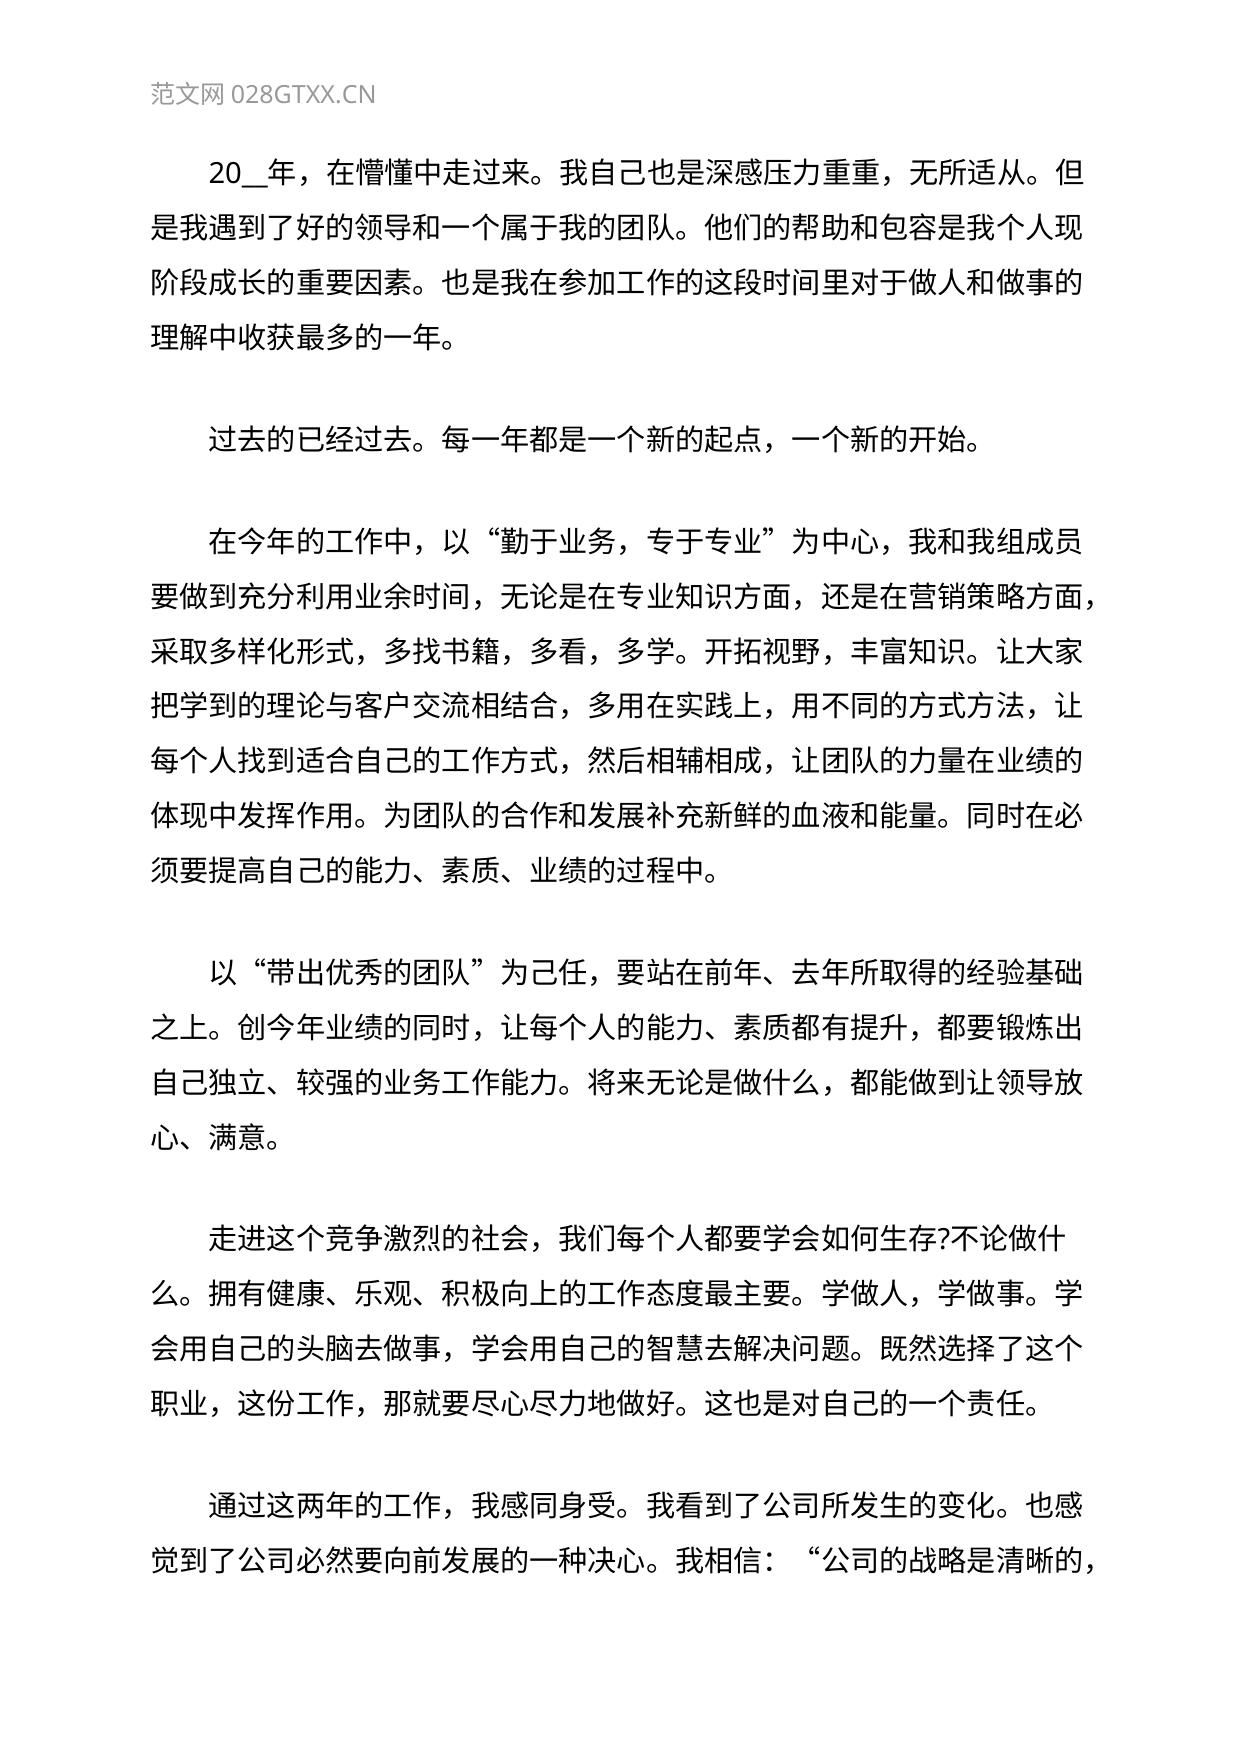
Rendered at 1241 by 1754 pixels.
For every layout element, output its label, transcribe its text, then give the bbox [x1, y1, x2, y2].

text 以“带出优秀的团队”为己任，要站在前年、去年所取得的经验基础之上。创今年业绩的同时，让每个人的能力、素质都有提升，都要锻炼出自己独立、较强的业务工作能力。将来无论是做什么，都能做到让领导放心、满意。 [150, 949, 1090, 1156]
text 20__年，在懵懂中走过来。我自己也是深感压力重重，无所适从。但是我遇到了好的领导和一个属于我的团队。他们的帮助和包容是我个人现阶段成长的重要因素。也是我在参加工作的这段时间里对于做人和做事的理解中收获最多的一年。 [150, 150, 1090, 357]
text 过去的已经过去。每一年都是一个新的起点，一个新的开始。 [150, 417, 1090, 459]
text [150, 1482, 1090, 1580]
text 走进这个竞争激烈的社会，我们每个人都要学会如何生存?不论做什么。拥有健康、乐观、积极向上的工作态度最主要。学做人，学做事。学会用自己的头脑去做事，学会用自己的智慧去解决问题。既然选择了这个职业，这份工作，那就要尽心尽力地做好。这也是对自己的一个责任。 [150, 1216, 1090, 1423]
text 在今年的工作中，以“勤于业务，专于专业”为中心，我和我组成员要做到充分利用业余时间，无论是在专业知识方面，还是在营销策略方面，采取多样化形式，多找书籍，多看，多学。开拓视野，丰富知识。让大家把学到的理论与客户交流相结合，多用在实践上，用不同的方式方法，让每个人找到适合自己的工作方式，然后相辅相成，让团队的力量在业绩的体现中发挥作用。为团队的合作和发展补充新鲜的血液和能量。同时在必须要提高自己的能力、素质、业绩的过程中。 [150, 518, 1090, 890]
